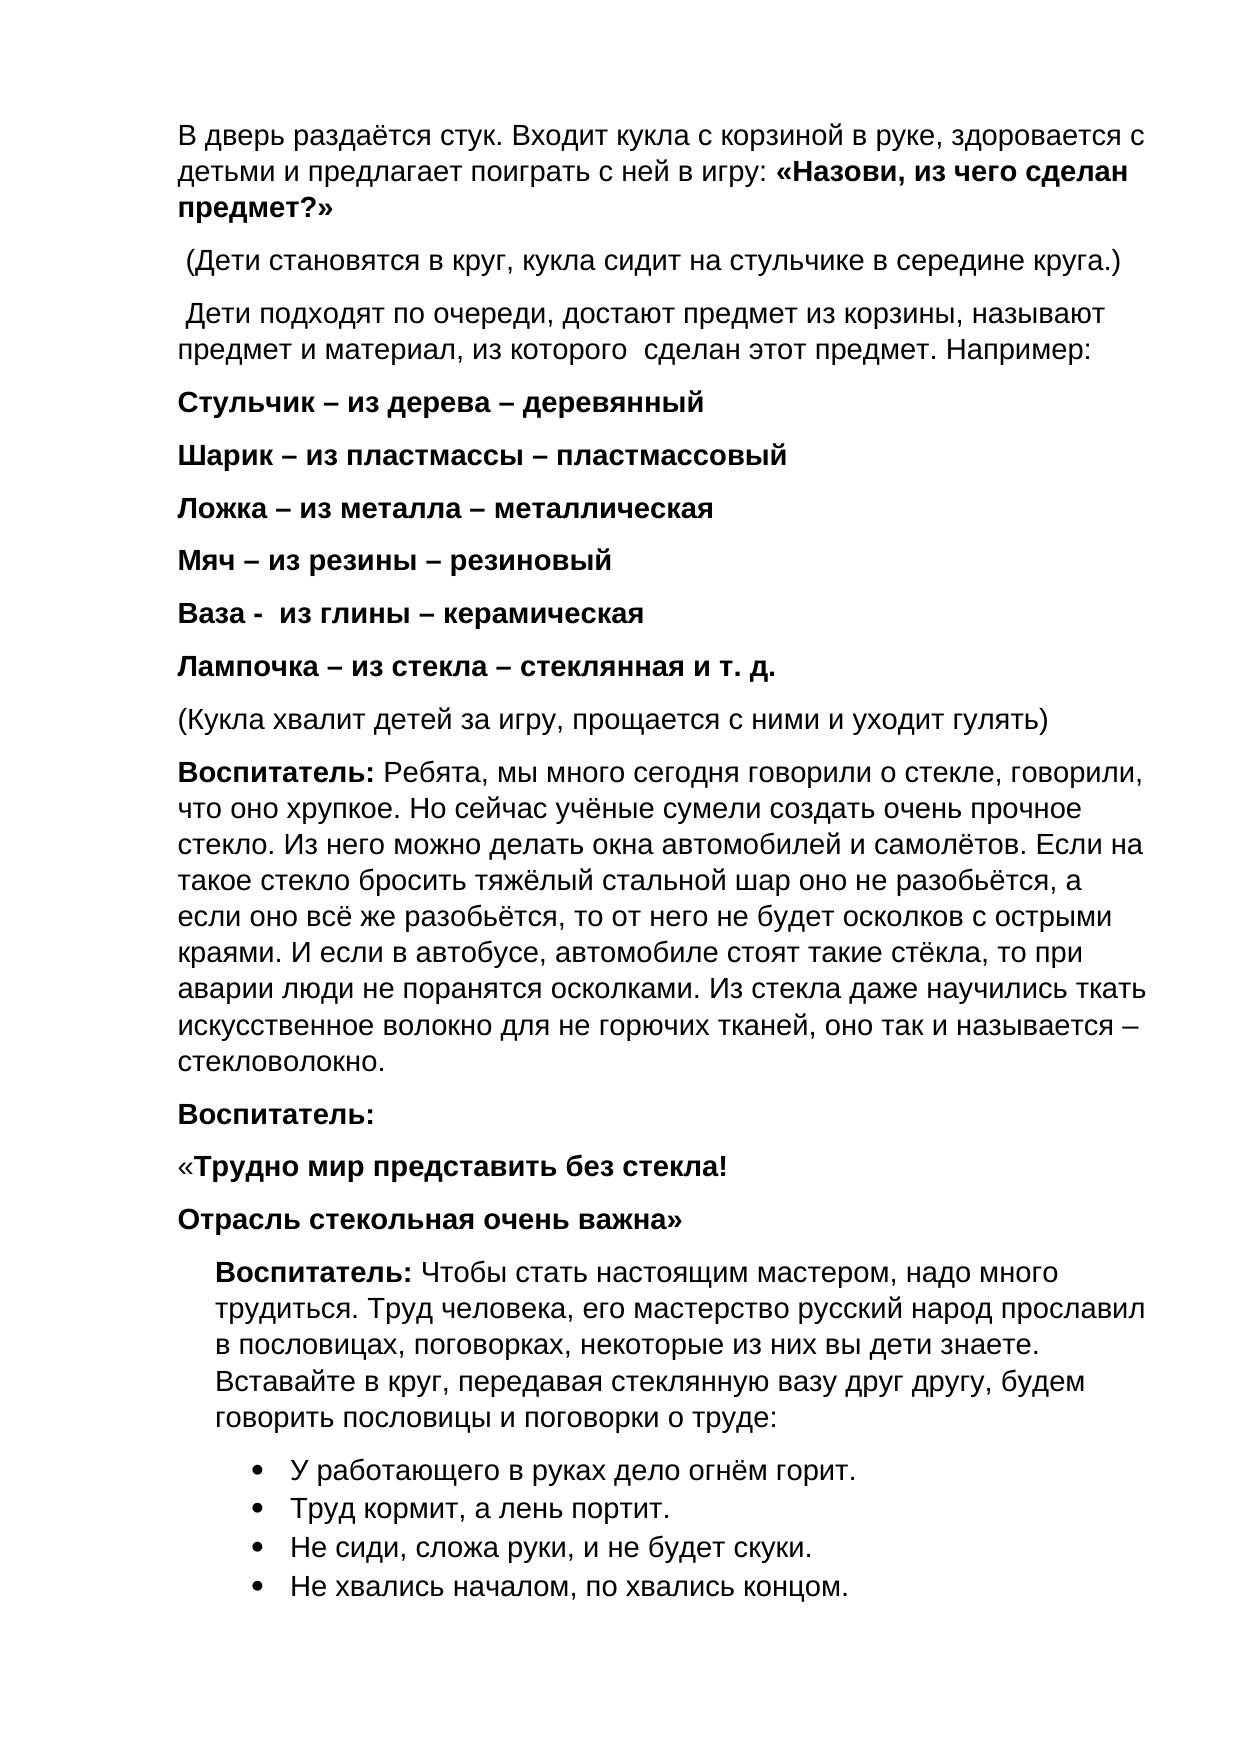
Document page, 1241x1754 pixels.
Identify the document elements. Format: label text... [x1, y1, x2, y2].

text Воспитатель: Чтобы стать настоящим мастером, надо много трудиться. Труд человека, его мастерство русский народ прославил в пословицах, поговорках, некоторые из них вы дети знаете. Вставайте в круг, передавая стеклянную вазу друг другу, будем говорить пословицы и поговорки о труде: [215, 1255, 1152, 1433]
list У работающего в руках дело огнём горит. [252, 1452, 1152, 1486]
text (Дети становятся в круг, кукла сидит на стульчике в середине круга.) [177, 243, 1152, 277]
text Воспитатель: Ребята, мы много сегодня говорили о стекле, говорили, что оно хрупкое. Но сейчас учёные сумели создать очень прочное стекло. Из него можно делать окна автомобилей и самолётов. Если на такое стекло бросить тяжёлый стальной шар оно не разобьётся, а если оно всё же разобьётся, то от него не будет осколков с острыми краями. И если в автобусе, автомобиле стоят такие стёкла, то при аварии люди не поранятся осколками. Из стекла даже научились ткать искусственное волокно для не горючих тканей, оно так и называется – стекловолокно. [177, 755, 1152, 1077]
text Лампочка – из стекла – стеклянная и т. д. [177, 649, 1152, 683]
text Ложка – из металла – металлическая [177, 491, 1152, 524]
text Стульчик – из дерева – деревянный [177, 385, 1152, 418]
text В дверь раздаётся стук. Входит кукла с корзиной в руке, здоровается с детьми и предлагает поиграть с ней в игру: «Назови, из чего сделан предмет?» [177, 118, 1152, 224]
text Воспитатель: [177, 1097, 1152, 1130]
text Дети подходят по очереди, достают предмет из корзины, называют предмет и материал, из которого сделан этот предмет. Например: [177, 296, 1152, 366]
list Труд кормит, а лень портит. [252, 1491, 1152, 1525]
text «Трудно мир представить без стекла! [177, 1149, 1152, 1183]
text Отрасль стекольная очень важна» [177, 1202, 1152, 1236]
list Не хвались началом, по хвались концом. [252, 1569, 1152, 1602]
text (Кукла хвалит детей за игру, прощается с ними и уходит гулять) [177, 702, 1152, 735]
list Не сиди, сложа руки, и не будет скуки. [252, 1530, 1152, 1564]
text Ваза - из глины – керамическая [177, 596, 1152, 630]
text Шарик – из пластмассы – пластмассовый [177, 438, 1152, 471]
text Мяч – из резины – резиновый [177, 543, 1152, 577]
